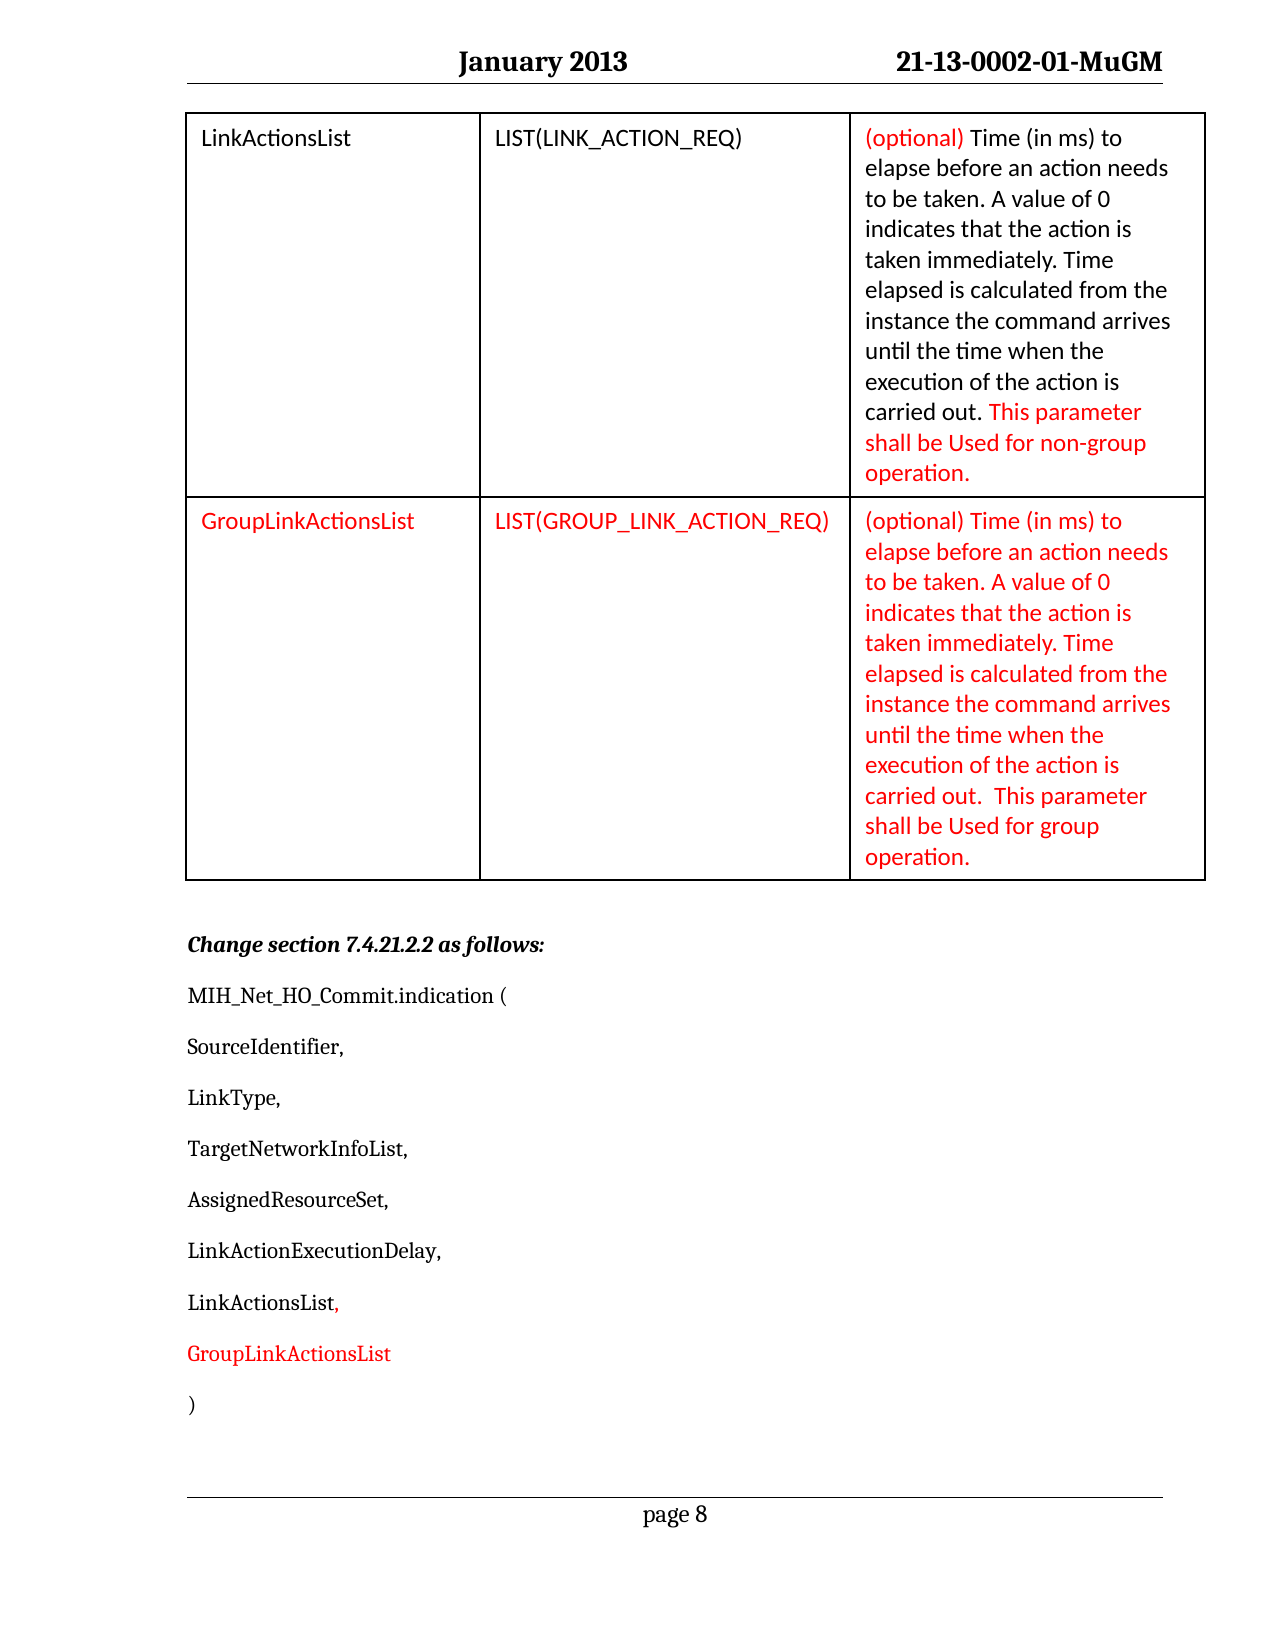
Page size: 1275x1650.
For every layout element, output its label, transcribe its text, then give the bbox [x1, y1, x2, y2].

text SourceIdentifier, [187, 1034, 1163, 1060]
text GroupLinkActionsList [187, 1340, 1163, 1367]
text LinkActionExecutionDelay, [187, 1238, 1163, 1264]
table_cell LinkActionsList [187, 114, 479, 496]
table_cell LIST(LINK_ACTION_REQ) [481, 114, 849, 496]
text MIH_Net_HO_Commit.indication ( [187, 983, 1163, 1009]
text LinkType, [187, 1085, 1163, 1111]
text TargetNetworkInfoList, [187, 1136, 1163, 1162]
text LinkActionsList, [187, 1289, 1163, 1316]
text ) [187, 1391, 1163, 1418]
text AssignedResourceSet, [187, 1187, 1163, 1213]
table_cell (optional) Time (in ms) to elapse before an action needs to be taken. A value of 0 indicates that the action is taken immediately. Time elapsed is calculated from the instance the command arrives until the time when the execution of the action is carried out. This parameter shall be Used for non-group operation. [851, 114, 1204, 496]
table_cell LIST(GROUP_LINK_ACTION_REQ) [481, 498, 849, 879]
text Change section 7.4.21.2.2 as follows: [187, 932, 1163, 958]
table_cell (optional) Time (in ms) to elapse before an action needs to be taken. A value of 0 indicates that the action is taken immediately. Time elapsed is calculated from the instance the command arrives until the time when the execution of the action is carried out. This parameter shall be Used for group operation. [851, 498, 1204, 879]
table_cell GroupLinkActionsList [187, 498, 479, 879]
